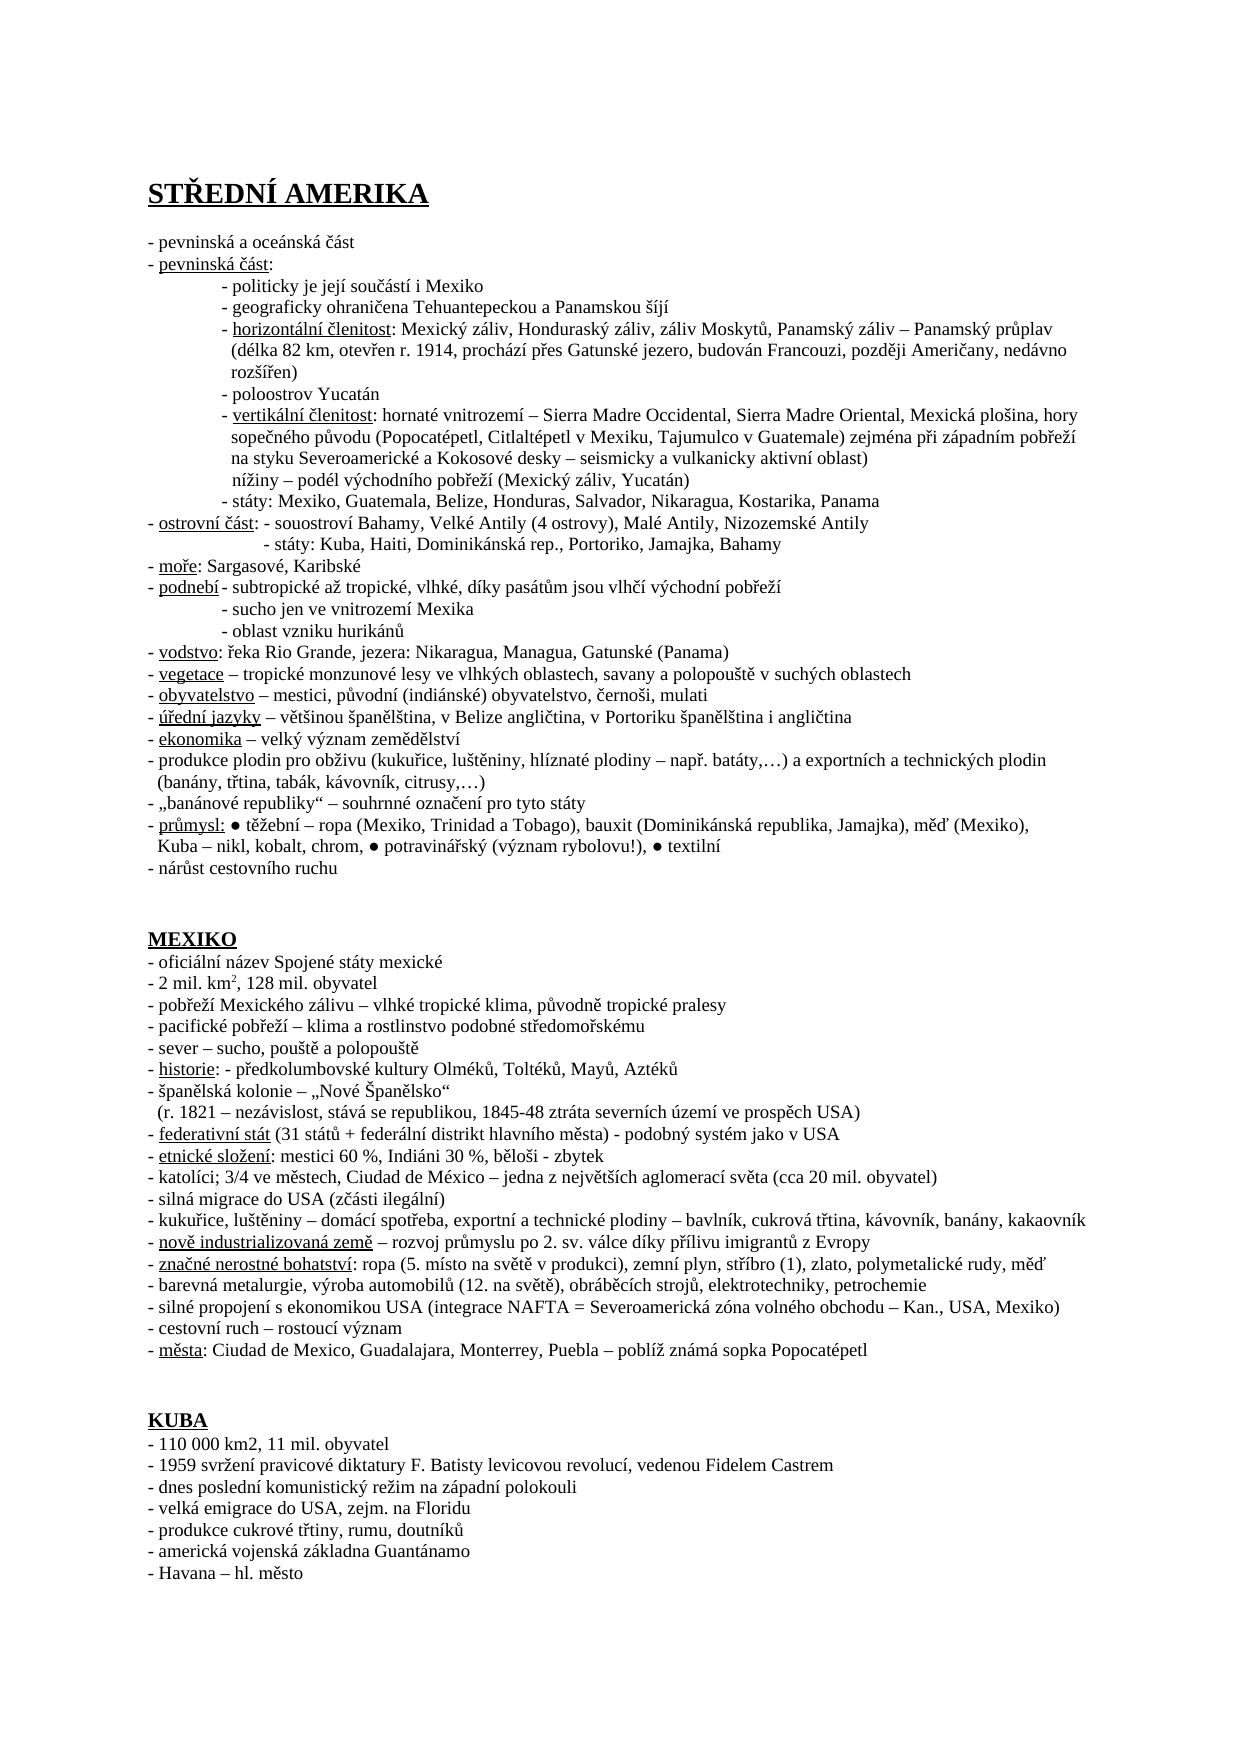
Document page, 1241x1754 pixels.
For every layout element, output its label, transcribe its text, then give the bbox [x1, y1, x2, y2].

text - . km2, 128 mil. obyvatel [148, 972, 1093, 994]
text - pevninská část: [148, 253, 1093, 274]
text - státy: Mexiko, Guatemala, Belize, Honduras, Salvador, Nikaragua, Kostarika, Panama [148, 490, 1093, 512]
text - obyvatelstvo – mestici, původní (indiánské) obyvatelstvo, černoši, mulati - úřední jazyky – většinou španělština, v Belize angličtina, v Portoriku španělština i angličtina - ekonomika – velký význam zemědělství [148, 684, 1093, 749]
text - vertikální členitost: hornaté vnitrozemí – Sierra Madre Occidental, Sierra Madre Oriental, Mexická plošina, hory [148, 404, 1093, 426]
text (délka , otevřen r. 1914, prochází přes Gatunské jezero, budován Francouzi, později Američany, nedávno [221, 339, 1093, 361]
text - oblast vzniku hurikánů [148, 619, 1093, 641]
text - ostrovní část: - souostroví Bahamy, Velké Antily (4 ostrovy), Malé Antily, Nizozemské Antily [148, 512, 1093, 533]
text - sucho jen ve vnitrozemí Mexika [148, 598, 1093, 619]
text - pobřeží Mexického zálivu – vlhké tropické klima, původně tropické pralesy - pacifické pobřeží – klima a rostlinstvo podobné středomořskému - sever – sucho, pouště a polopouště [148, 994, 1093, 1058]
text rozšířen) [221, 361, 1093, 382]
text na styku Severoamerické a Kokosové desky – seismicky a vulkanicky aktivní oblast) [148, 447, 1093, 469]
text - nárůst cestovního ruchu [148, 857, 1093, 878]
text - podnebí - subtropické až tropické, vlhké, díky pasátům jsou vlhčí východní pobřeží [148, 576, 1093, 598]
text - pevninská a oceánská část [148, 231, 1093, 253]
text - města: Ciudad de Mexico, Guadalajara, Monterrey, Puebla – poblíž známá sopka Popocatépetl [148, 1339, 1093, 1360]
text - oficiální název Spojené státy mexické [148, 951, 1093, 972]
text - 110 000 km2, . obyvatel - 1959 svržení pravicové diktatury F. Batisty levicovou revolucí, vedenou Fidelem Castrem - dnes poslední komunistický režim na západní polokouli - velká emigrace do USA, zejm. na Floridu - produkce cukrové třtiny, rumu, doutníků [148, 1432, 1093, 1540]
text - poloostrov Yucatán [148, 382, 1093, 404]
text - kukuřice, luštěniny – domácí spotřeba, exportní a technické plodiny – bavlník, cukrová třtina, kávovník, banány, kakaovník [148, 1209, 1093, 1231]
text STŘEDNÍ AMERIKA [148, 176, 1093, 210]
text - státy: Kuba, Haiti, Dominikánská rep., Portoriko, Jamajka, Bahamy [148, 533, 1093, 555]
text nížiny – podél východního pobřeží (Mexický záliv, Yucatán) [148, 469, 1093, 490]
text - nově industrializovaná země – rozvoj průmyslu po 2. sv. válce díky přílivu imigrantů z Evropy - značné nerostné bohatství: ropa (5. místo na světě v produkci), zemní plyn, stříbro (1), zlato, polymetalické rudy, měď - barevná metalurgie, výroba automobilů (12. na světě), obráběcích strojů, elektrotechniky, petrochemie - silné propojení s ekonomikou USA (integrace NAFTA = Severoamerická zóna volného obchodu – Kan., USA, Mexiko) - cestovní ruch – rostoucí význam [148, 1231, 1093, 1339]
text - vegetace – tropické monzunové lesy ve vlhkých oblastech, savany a polopouště v suchých oblastech [148, 663, 1093, 684]
text - geograficky ohraničena Tehuantepeckou a Panamskou šíjí [148, 296, 1093, 318]
text - produkce plodin pro obživu (kukuřice, luštěniny, hlíznaté plodiny – např. batáty,…) a exportních a technických plodin [148, 749, 1093, 771]
text - americká vojenská základna Guantánamo - Havana – hl. město [148, 1540, 1093, 1583]
text KUBA [148, 1408, 1093, 1432]
text - moře: Sargasové, Karibské [148, 555, 1093, 576]
text sopečného původu (Popocatépetl, Citlaltépetl v Mexiku, Tajumulco v Guatemale) zejména při západním pobřeží [148, 426, 1093, 447]
text - horizontální členitost: Mexický záliv, Honduraský záliv, záliv Moskytů, Panamský záliv – Panamský průplav [221, 318, 1093, 339]
text - historie: - předkolumbovské kultury Olméků, Toltéků, Mayů, Aztéků - španělská kolonie – „Nové Španělsko“ (r. 1821 – nezávislost, stává se republikou, 1845-48 ztráta severních území ve prospěch USA) - federativní stát (31 států + federální distrikt hlavního města) - podobný systém jako v USA - etnické složení: mestici 60 %, Indiáni 30 %, běloši - zbytek - katolíci; 3/4 ve městech, Ciudad de México – jedna z největších aglomerací světa (cca . obyvatel) - silná migrace do USA (zčásti ilegální) [148, 1058, 1093, 1209]
text - politicky je její součástí i Mexiko [148, 274, 1093, 296]
text MEXIKO [148, 926, 1093, 951]
text (banány, třtina, tabák, kávovník, citrusy,…) - „banánové republiky“ – souhrnné označení pro tyto státy [148, 771, 1093, 814]
text - průmysl: ● těžební – ropa (Mexiko, Trinidad a Tobago), bauxit (Dominikánská republika, Jamajka), měď (Mexiko), [148, 814, 1093, 835]
text - vodstvo: řeka Rio Grande, jezera: Nikaragua, Managua, Gatunské (Panama) [148, 641, 1093, 663]
text Kuba – nikl, kobalt, chrom, ● potravinářský (význam rybolovu!), ● textilní [148, 835, 1093, 857]
